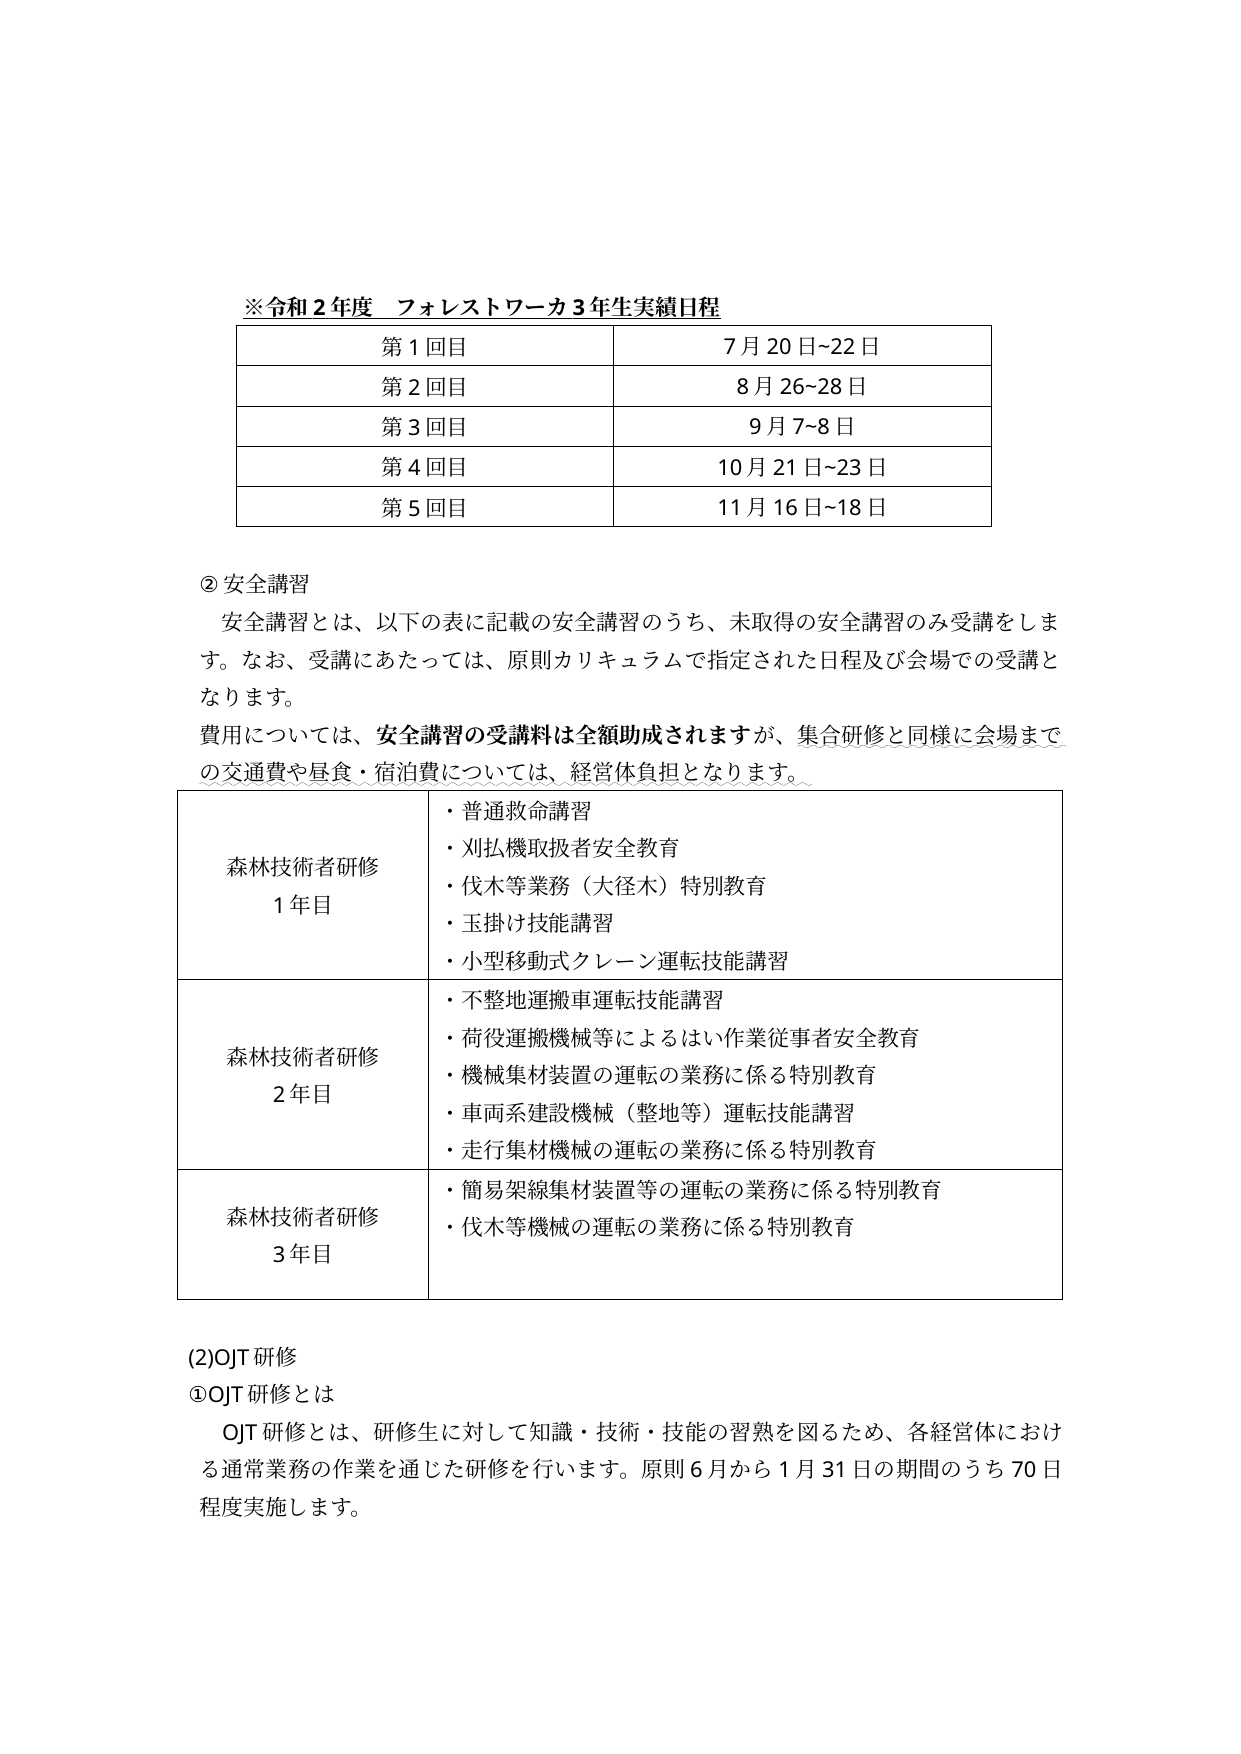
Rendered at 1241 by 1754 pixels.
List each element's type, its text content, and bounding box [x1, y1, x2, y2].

table_header ・普通救命講習 ・刈払機取扱者安全教育 ・伐木等業務（大径木）特別教育 ・玉掛け技能講習 ・小型移動式クレーン運転技能講習 [429, 791, 1062, 979]
table_cell 第2回目 [237, 366, 613, 406]
text (2)OJT研修 [177, 1337, 1063, 1375]
table_cell ・簡易架線集材装置等の運転の業務に係る特別教育 ・伐木等機械の運転の業務に係る特別教育 [429, 1170, 1062, 1299]
table_cell 第3回目 [237, 407, 613, 446]
table_cell 11月16日~18日 [614, 487, 991, 526]
text ②安全講習 [177, 565, 1063, 602]
table_cell 10月21日~23日 [614, 447, 991, 486]
text ※令和2年度 フォレストワーカ3年生実績日程 [177, 288, 1063, 325]
text 安全講習とは、以下の表に記載の安全講習のうち、未取得の安全講習のみ受講をします。なお、受講にあたっては、原則カリキュラムで指定された日程及び会場での受講となります。 [177, 602, 1063, 715]
table_cell ・不整地運搬車運転技能講習 ・荷役運搬機械等によるはい作業従事者安全教育 ・機械集材装置の運転の業務に係る特別教育 ・車両系建設機械（整地等）運転技能講習 ・走行集材機械の運転の業務に係る特別教育 [429, 980, 1062, 1169]
table_header 第1回目 [237, 326, 613, 365]
table_header 7月20日~22日 [614, 326, 991, 365]
table_cell 8月26~28日 [614, 366, 991, 406]
table_cell 森林技術者研修 2年目 [178, 980, 428, 1169]
table_cell 森林技術者研修 3年目 [178, 1170, 428, 1299]
table_cell 第5回目 [237, 487, 613, 526]
table_header 森林技術者研修 1年目 [178, 791, 428, 979]
text 費用については、安全講習の受講料は全額助成されますが、集合研修と同様に会場までの交通費や昼食・宿泊費については、経営体負担となります。 [177, 715, 1063, 790]
table_cell 第4回目 [237, 447, 613, 486]
table_cell 9月7~8日 [614, 407, 991, 446]
text ①OJT研修とは [177, 1375, 1063, 1412]
text OJT研修とは、研修生に対して知識・技術・技能の習熟を図るため、各経営体における通常業務の作業を通じた研修を行います。原則6月から1月31日の期間のうち70日程度実施します。 [177, 1412, 1063, 1525]
